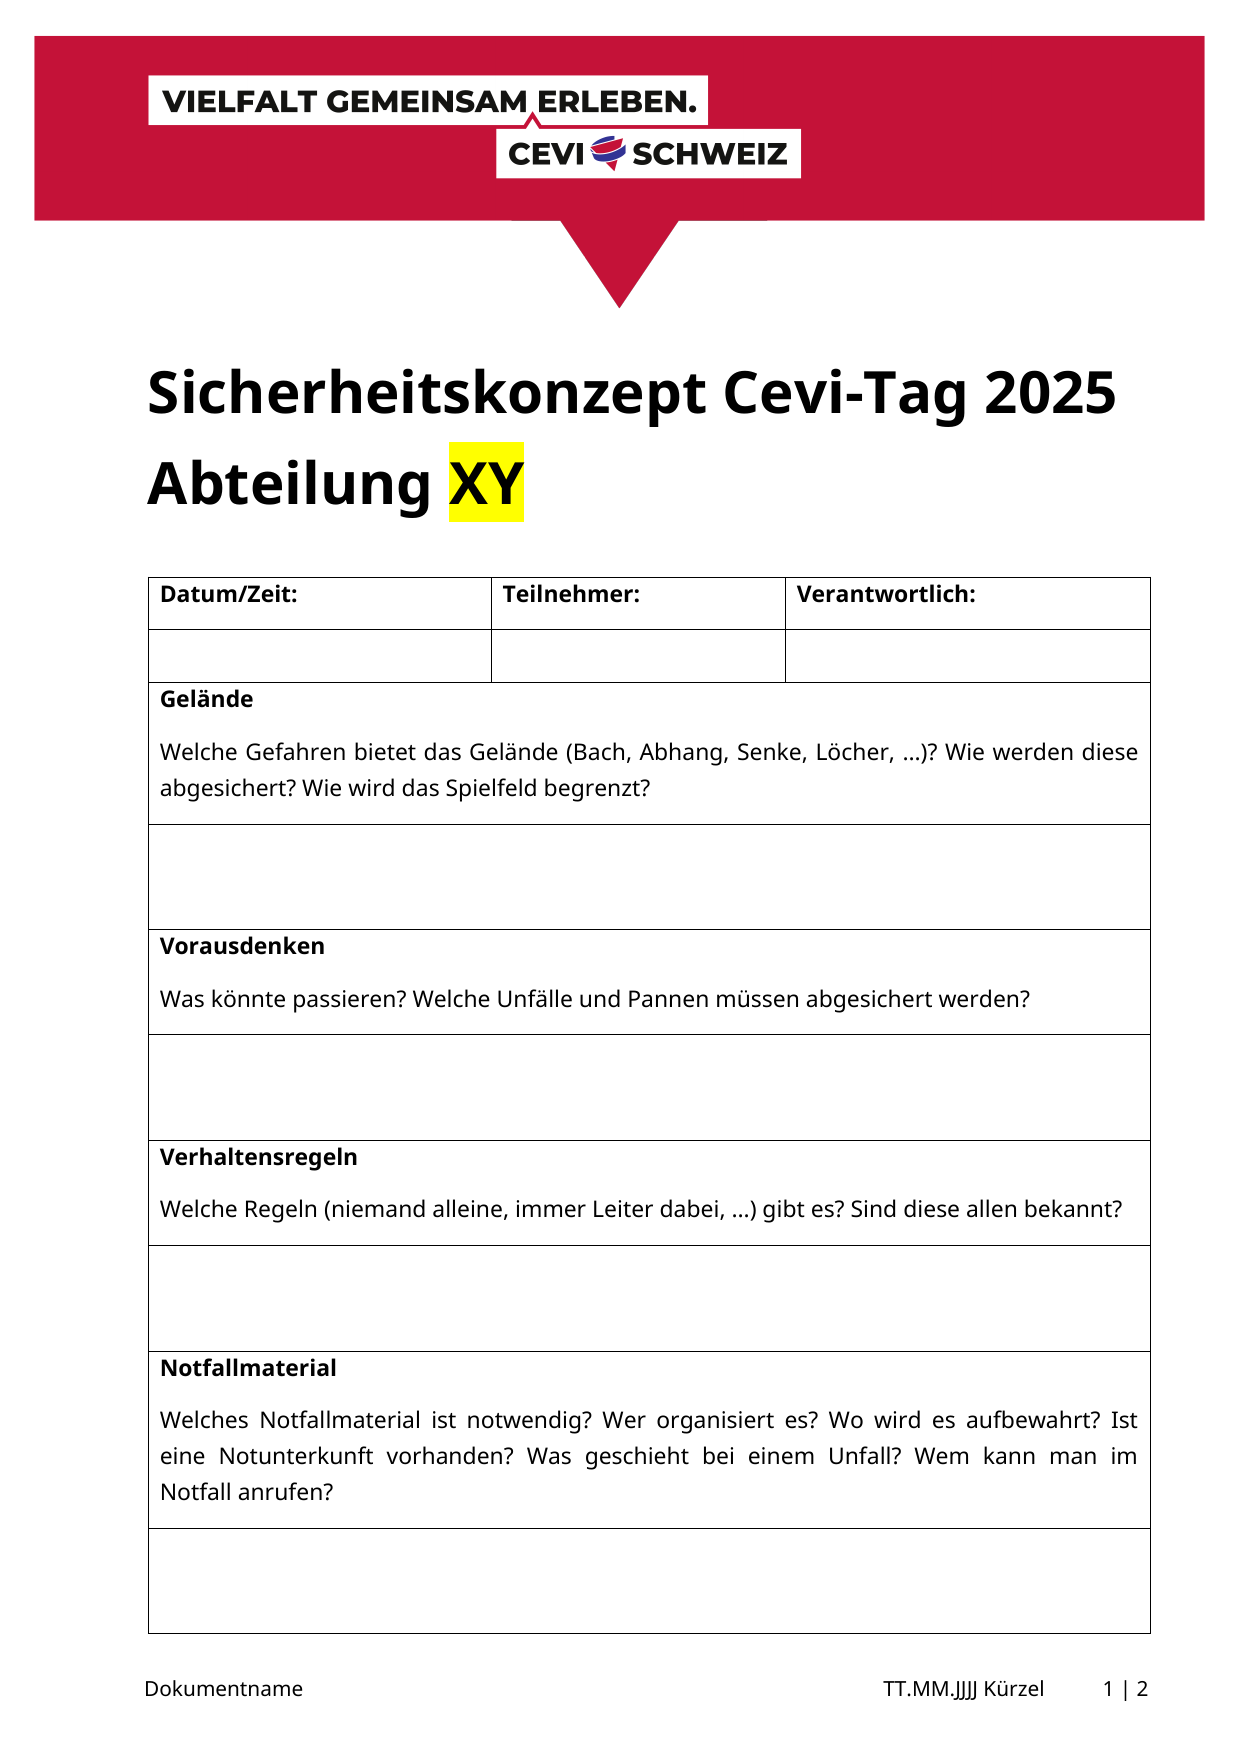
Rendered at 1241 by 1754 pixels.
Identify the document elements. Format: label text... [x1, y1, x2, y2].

table_cell [492, 630, 785, 682]
table_header Teilnehmer: [492, 578, 785, 629]
table_cell [786, 630, 1150, 682]
table_cell [149, 1246, 1150, 1351]
table_cell [149, 1035, 1150, 1140]
table_header Datum/Zeit: [149, 578, 491, 629]
text Sicherheitskonzept Cevi-Tag 2025 Abteilung XY [148, 351, 1152, 522]
table_cell Vorausdenken Was könnte passieren? Welche Unfälle und Pannen müssen abgesichert werden? [149, 930, 1150, 1034]
table_cell Verhaltensregeln Welche Regeln (niemand alleine, immer Leiter dabei, …) gibt es? Sind diese allen bekannt? [149, 1141, 1150, 1245]
table_cell [149, 825, 1150, 929]
table_cell [149, 1529, 1150, 1633]
table_cell Gelände Welche Gefahren bietet das Gelände (Bach, Abhang, Senke, Löcher, …)? Wie werden diese abgesichert? Wie wird das Spielfeld begrenzt? [149, 683, 1150, 823]
table_cell [149, 630, 491, 682]
picture [0, 1, 1239, 343]
table_cell Notfallmaterial Welches Notfallmaterial ist notwendig? Wer organisiert es? Wo wird es aufbewahrt? Ist eine Notunterkunft vorhanden? Was geschieht bei einem Unfall? Wem kann man im Notfall anrufen? [149, 1352, 1150, 1528]
table_header Verantwortlich: [786, 578, 1150, 629]
